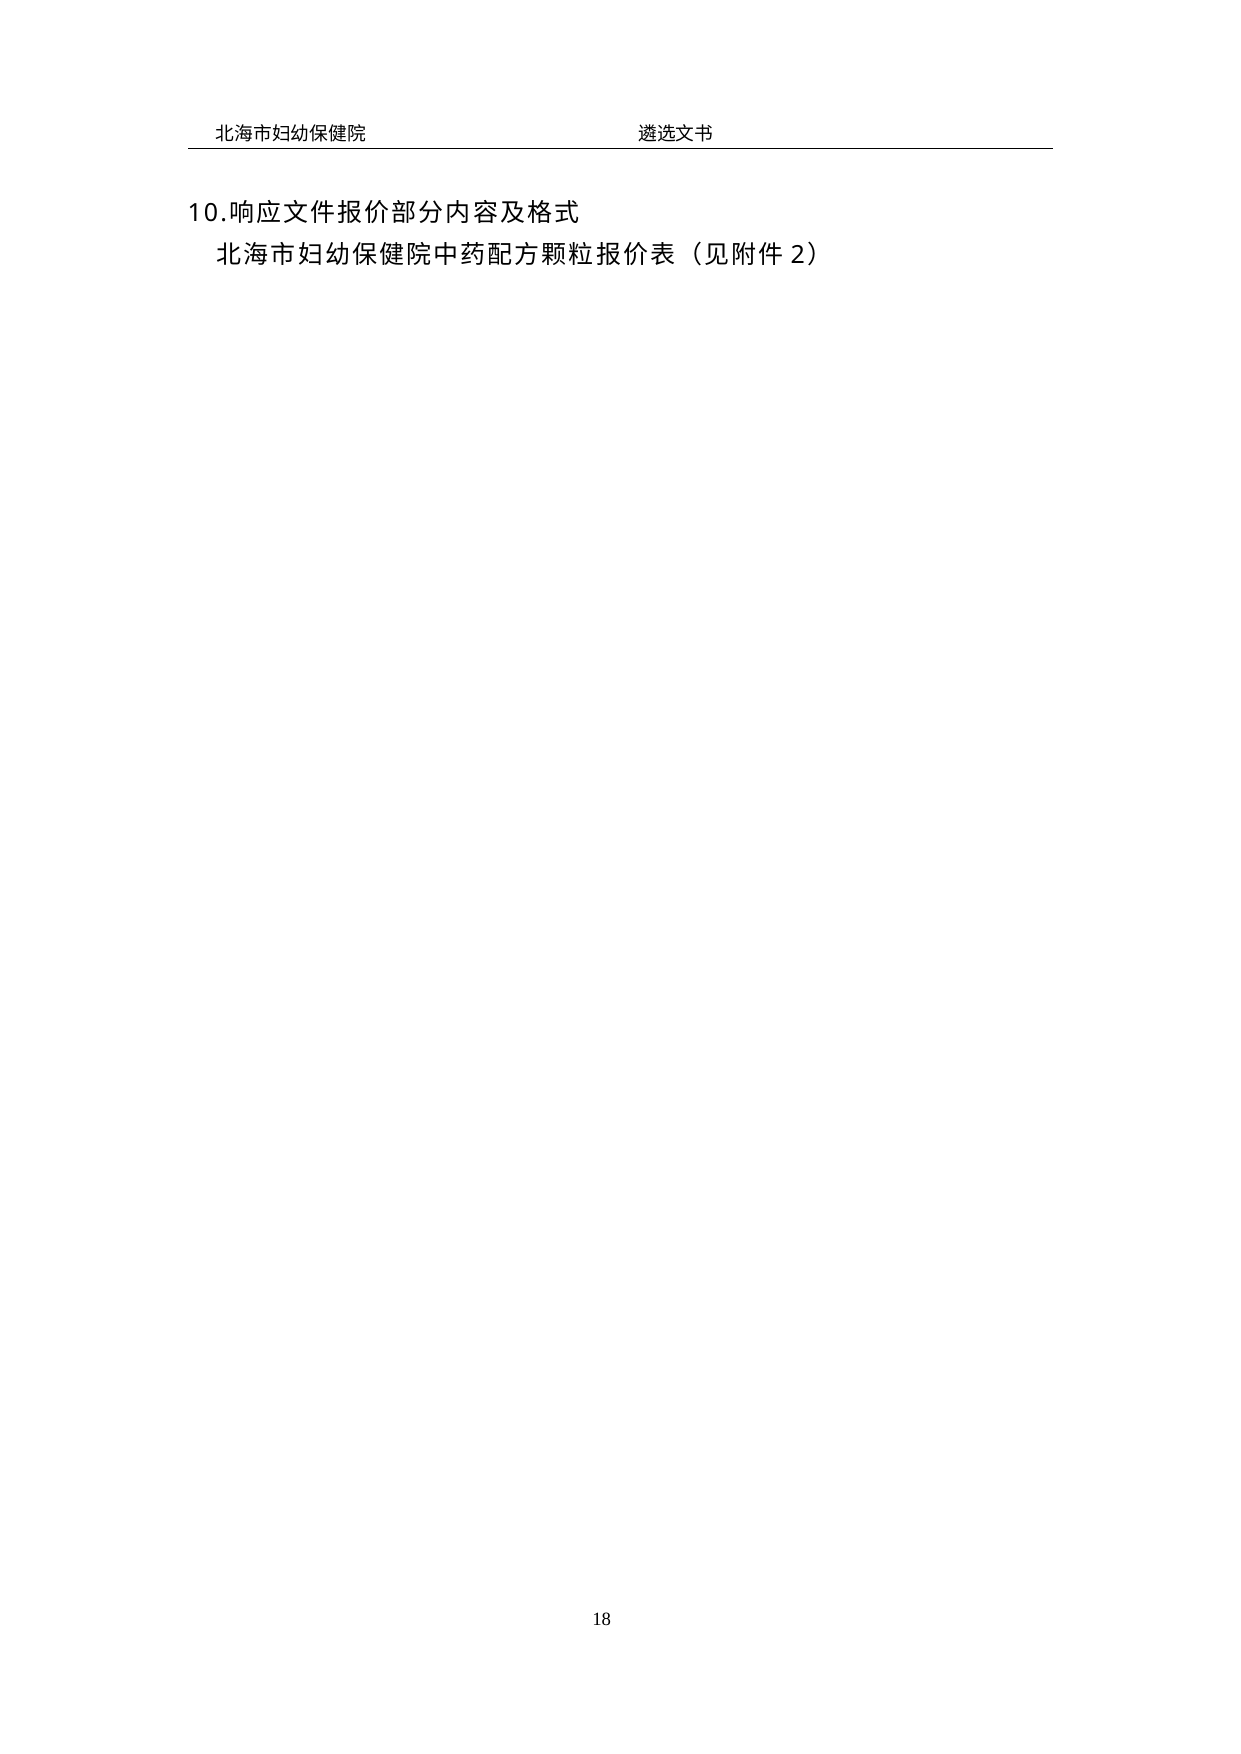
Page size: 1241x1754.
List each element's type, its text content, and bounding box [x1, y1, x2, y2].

text 10.响应文件报价部分内容及格式 [187, 193, 1053, 229]
text 北海市妇幼保健院中药配方颗粒报价表（见附件2） [187, 234, 1053, 271]
